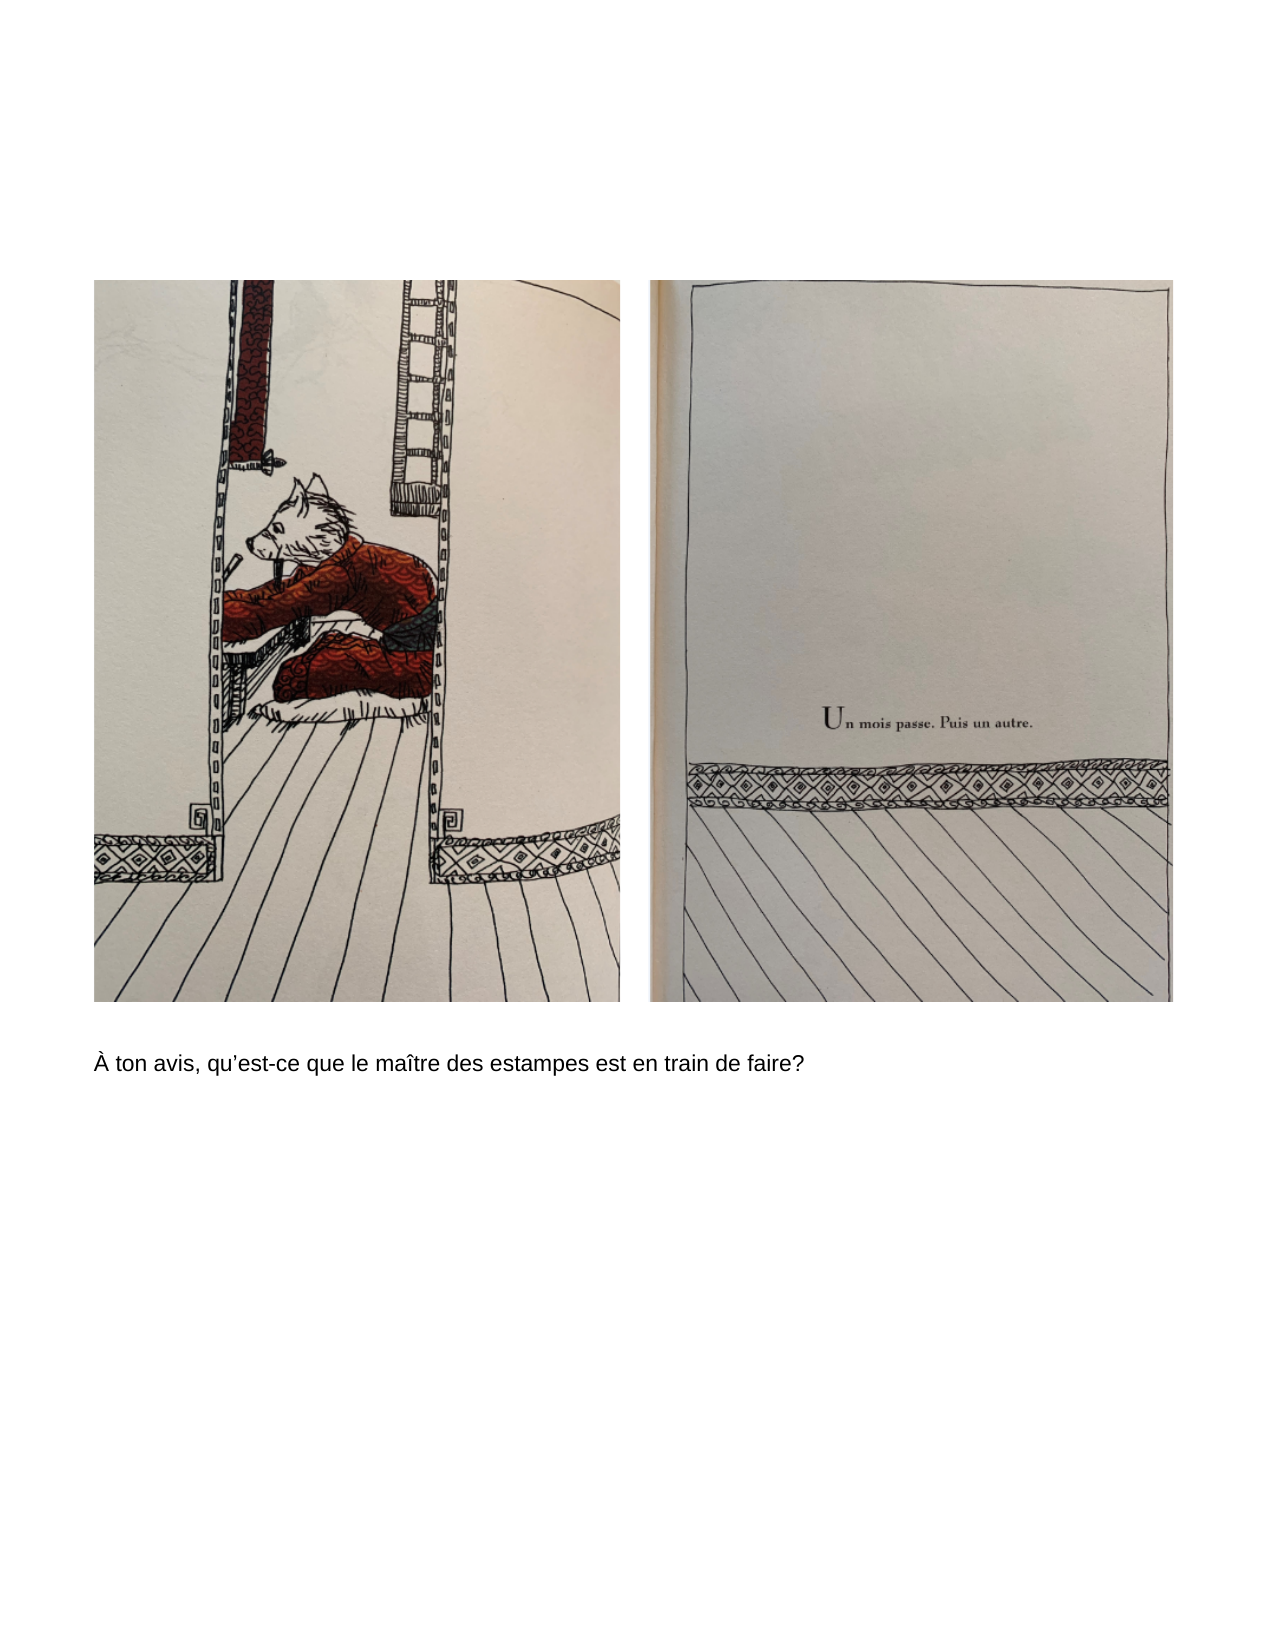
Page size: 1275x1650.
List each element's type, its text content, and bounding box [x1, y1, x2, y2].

table_header [637, 280, 1190, 1016]
picture [93, 280, 621, 1002]
table_cell À ton avis, qu’est-ce que le maître des estampes est en train de faire? [83, 1016, 1190, 1110]
picture [648, 280, 1174, 1002]
table_header [83, 280, 637, 1016]
